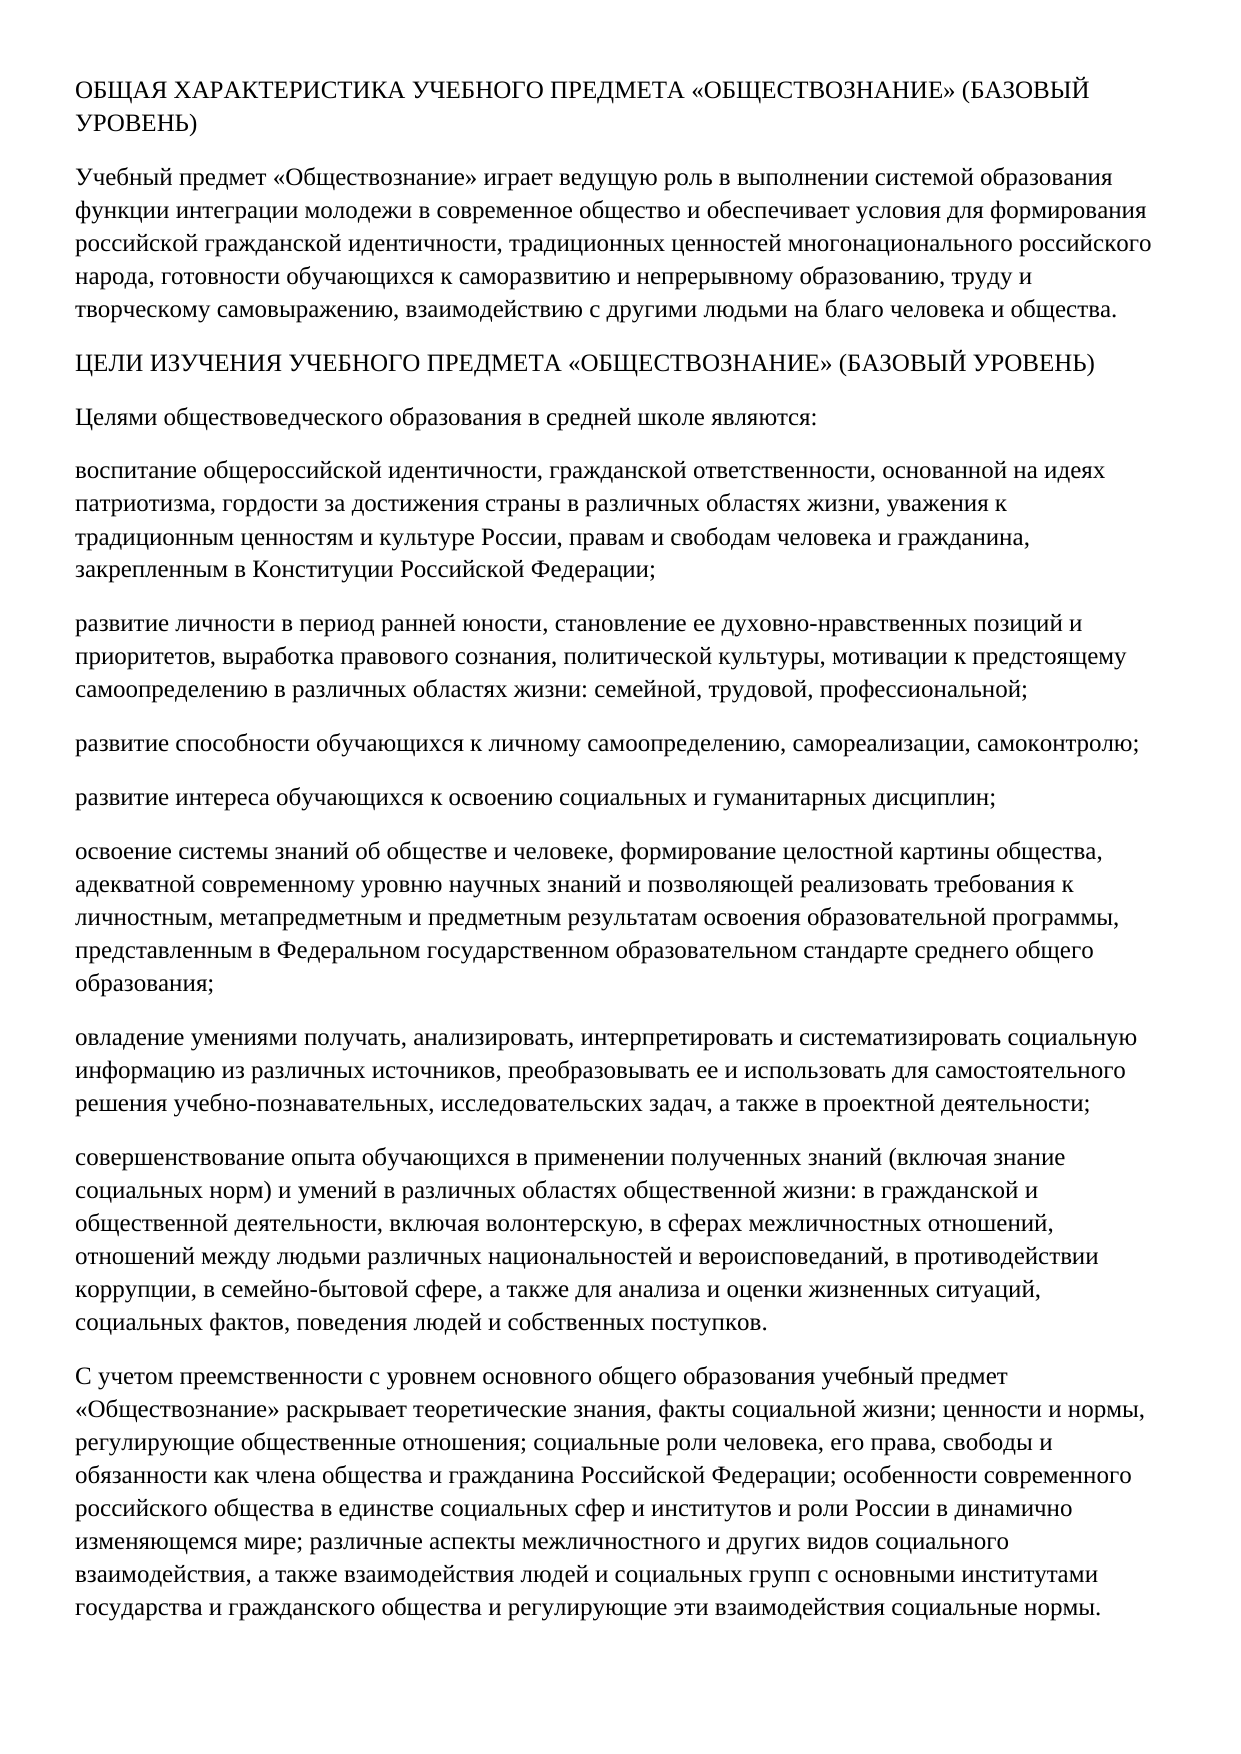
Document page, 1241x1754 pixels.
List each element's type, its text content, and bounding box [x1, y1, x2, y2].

text развитие способности обучающихся к личному самоопределению, самореализации, самоконтролю; [75, 728, 1165, 757]
text развитие интереса обучающихся к освоению социальных и гуманитарных дисциплин; [75, 782, 1165, 811]
text воспитание общероссийской идентичности, гражданской ответственности, основанной на идеях патриотизма, гордости за достижения страны в различных областях жизни, уважения к традиционным ценностям и культуре России, правам и свободам человека и гражданина, закрепленным в Конституции Российской Федерации; [75, 456, 1165, 583]
text совершенствование опыта обучающихся в применении полученных знаний (включая знание социальных норм) и умений в различных областях общественной жизни: в гражданской и общественной деятельности, включая волонтерскую, в сферах межличностных отношений, отношений между людьми различных национальностей и вероисповеданий, в противодействии коррупции, в семейно-бытовой сфере, а также для анализа и оценки жизненных ситуаций, социальных фактов, поведения людей и собственных поступков. [75, 1142, 1165, 1336]
text С учетом преемственности с уровнем основного общего образования учебный предмет «Обществознание» раскрывает теоретические знания, факты социальной жизни; ценности и нормы, регулирующие общественные отношения; социальные роли человека, его права, свободы и обязанности как члена общества и гражданина Российской Федерации; особенности современного российского общества в единстве социальных сфер и институтов и роли России в динамично изменяющемся мире; различные аспекты межличностного и других видов социального взаимодействия, а также взаимодействия людей и социальных групп с основными институтами государства и гражданского общества и регулирующие эти взаимодействия социальные нормы. [75, 1361, 1165, 1621]
text ЦЕЛИ ИЗУЧЕНИЯ УЧЕБНОГО ПРЕДМЕТА «ОБЩЕСТВОЗНАНИЕ» (БАЗОВЫЙ УРОВЕНЬ) [75, 348, 1165, 377]
text овладение умениями получать, анализировать, интерпретировать и систематизировать социальную информацию из различных источников, преобразовывать ее и использовать для самостоятельного решения учебно-познавательных, исследовательских задач, а также в проектной деятельности; [75, 1022, 1165, 1117]
text ОБЩАЯ ХАРАКТЕРИСТИКА УЧЕБНОГО ПРЕДМЕТА «ОБЩЕСТВОЗНАНИЕ» (БАЗОВЫЙ УРОВЕНЬ) [75, 75, 1165, 137]
text Целями обществоведческого образования в средней школе являются: [75, 402, 1165, 430]
text развитие личности в период ранней юности, становление ее духовно-нравственных позиций и приоритетов, выработка правового сознания, политической культуры, мотивации к предстоящему самоопределению в различных областях жизни: семейной, трудовой, профессиональной; [75, 608, 1165, 703]
text Учебный предмет «Обществознание» играет ведущую роль в выполнении системой образования функции интеграции молодежи в современное общество и обеспечивает условия для формирования российской гражданской идентичности, традиционных ценностей многонационального российского народа, готовности обучающихся к саморазвитию и непрерывному образованию, труду и творческому самовыражению, взаимодействию с другими людьми на благо человека и общества. [75, 162, 1165, 323]
text освоение системы знаний об обществе и человеке, формирование целостной картины общества, адекватной современному уровню научных знаний и позволяющей реализовать требования к личностным, метапредметным и предметным результатам освоения образовательной программы, представленным в Федеральном государственном образовательном стандарте среднего общего образования; [75, 836, 1165, 997]
